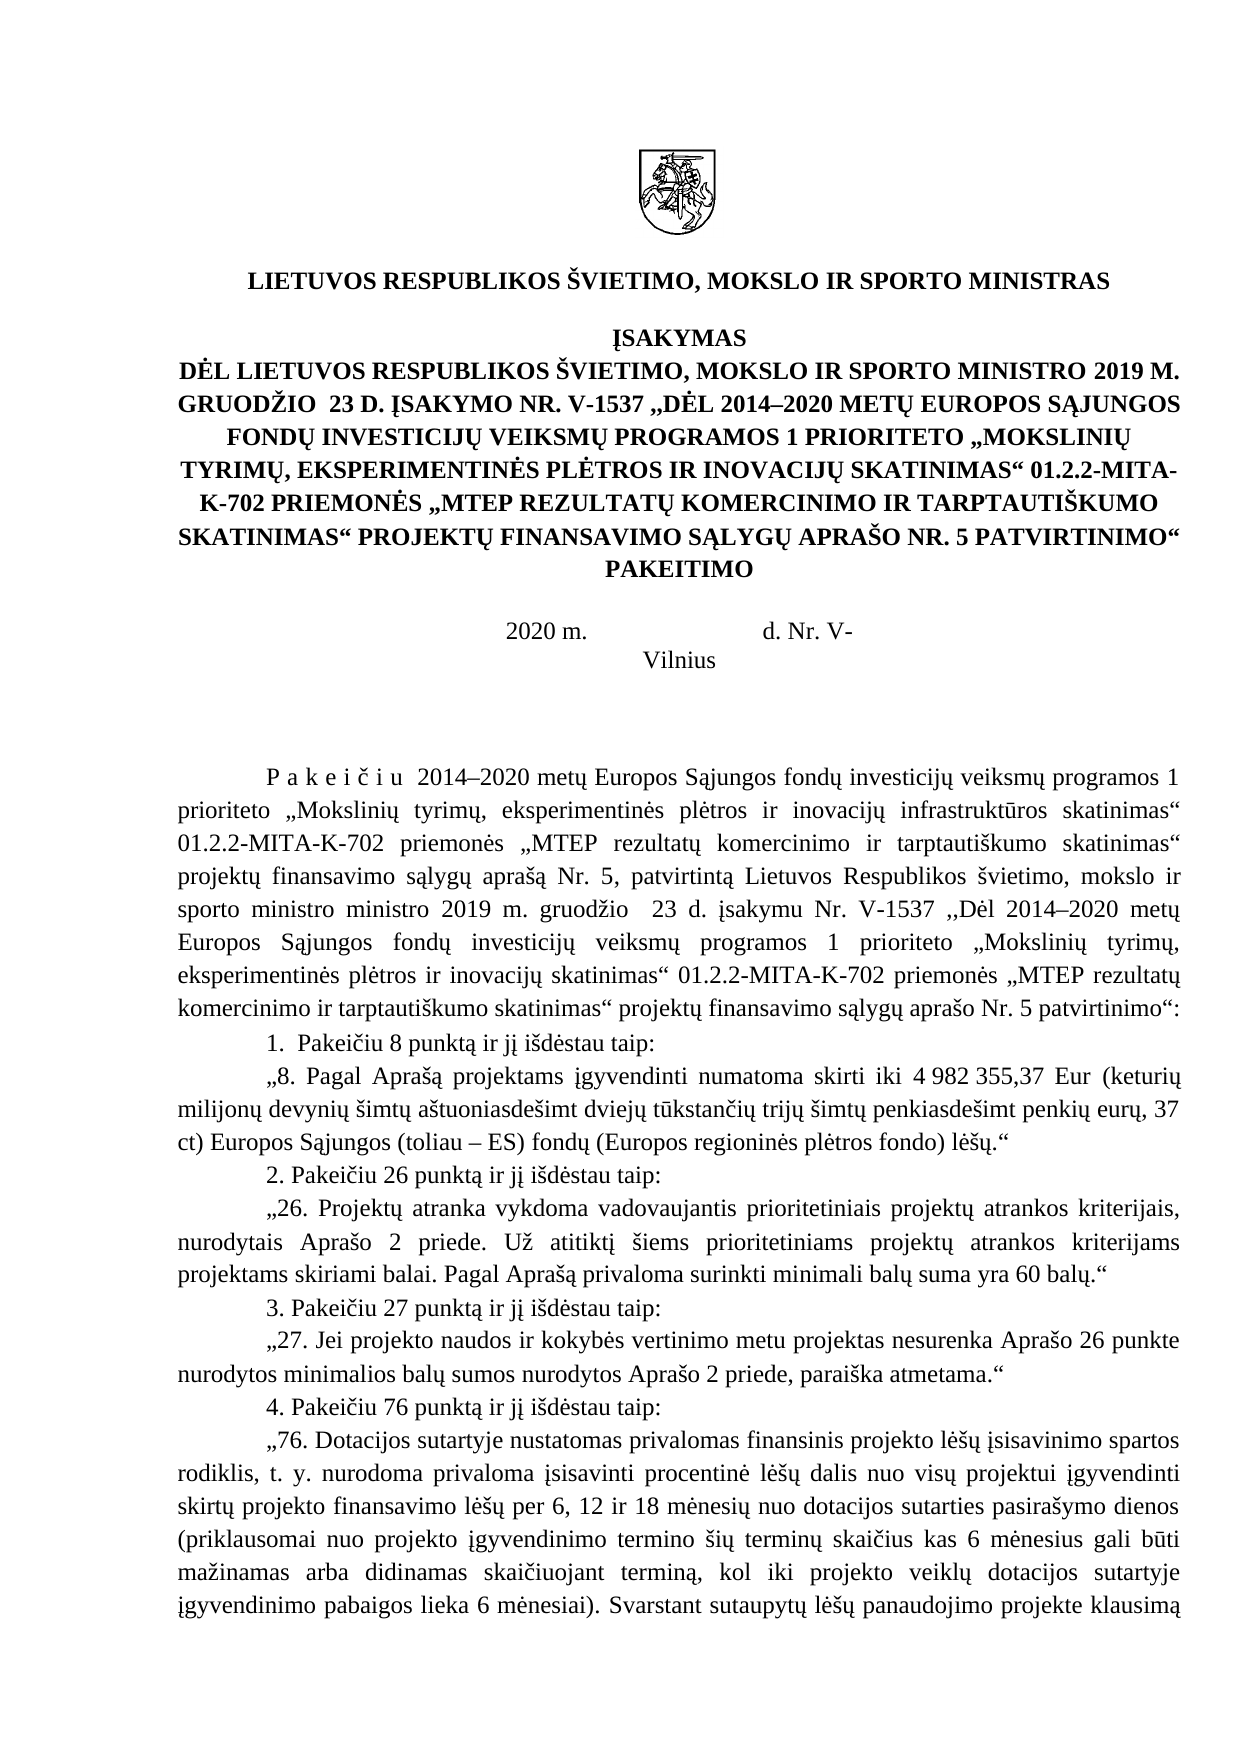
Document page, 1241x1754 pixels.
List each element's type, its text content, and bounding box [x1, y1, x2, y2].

text LIETUVOS RESPUBLIKOS ŠVIETIMO, MOKSLO IR SPORTO MINISTRAS [177, 266, 1181, 295]
text 1. Pakeičiu 8 punktą ir jį išdėstau taip: [177, 1028, 1181, 1057]
text „26. Projektų atranka vykdoma vadovaujantis prioritetiniais projektų atrankos kriterijais, nurodytais Aprašo 2 priede. Už atitiktį šiems prioritetiniams projektų atrankos kriterijams projektams skiriami balai. Pagal Aprašą privaloma surinkti minimali balų suma yra 60 balų.“ [177, 1193, 1181, 1288]
text DĖL LIETUVOS RESPUBLIKOS ŠVIETIMO, MOKSLO IR SPORTO MINISTRO 2019 M. GRUODŽIO 23 D. ĮSAKYMO NR. V-1537 ,,DĖL 2014–2020 METŲ EUROPOS SĄJUNGOS FONDŲ INVESTICIJŲ VEIKSMŲ PROGRAMOS 1 PRIORITETO „MOKSLINIŲ TYRIMŲ, EKSPERIMENTINĖS PLĖTROS IR INOVACIJŲ SKATINIMAS“ 01.2.2-MITA-K-702 PRIEMONĖS „MTEP REZULTATŲ KOMERCINIMO IR TARPTAUTIŠKUMO SKATINIMAS“ PROJEKTŲ FINANSAVIMO SĄLYGŲ APRAŠO NR. 5 PATVIRTINIMO“ PAKEITIMO [177, 356, 1181, 583]
text „8. Pagal Aprašą projektams įgyvendinti numatoma skirti iki 4 982 355,37 Eur (keturių milijonų devynių šimtų aštuoniasdešimt dviejų tūkstančių trijų šimtų penkiasdešimt penkių eurų, 37 ct) Europos Sąjungos (toliau – ES) fondų (Europos regioninės plėtros fondo) lėšų.“ [177, 1061, 1181, 1156]
text 2020 m. d. Nr. V- [177, 616, 1181, 645]
text ĮSAKYMAS [177, 323, 1181, 352]
text 4. Pakeičiu 76 punktą ir jį išdėstau taip: [177, 1392, 1181, 1420]
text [177, 1425, 1181, 1618]
picture [634, 146, 724, 238]
text P a k e i č i u 2014–2020 metų Europos Sąjungos fondų investicijų veiksmų programos 1 prioriteto „Mokslinių tyrimų, eksperimentinės plėtros ir inovacijų infrastruktūros skatinimas“ 01.2.2-MITA-K-702 priemonės „MTEP rezultatų komercinimo ir tarptautiškumo skatinimas“ projektų finansavimo sąlygų aprašą Nr. 5, patvirtintą Lietuvos Respublikos švietimo, mokslo ir sporto ministro ministro 2019 m. gruodžio 23 d. įsakymu Nr. V-1537 ,,Dėl 2014–2020 metų Europos Sąjungos fondų investicijų veiksmų programos 1 prioriteto „Mokslinių tyrimų, eksperimentinės plėtros ir inovacijų skatinimas“ 01.2.2-MITA-K-702 priemonės „MTEP rezultatų komercinimo ir tarptautiškumo skatinimas“ projektų finansavimo sąlygų aprašo Nr. 5 patvirtinimo“: [177, 762, 1181, 1022]
text 2. Pakeičiu 26 punktą ir jį išdėstau taip: [177, 1161, 1181, 1189]
text 3. Pakeičiu 27 punktą ir jį išdėstau taip: [177, 1293, 1181, 1321]
text „27. Jei projekto naudos ir kokybės vertinimo metu projektas nesurenka Aprašo 26 punkte nurodytos minimalios balų sumos nurodytos Aprašo 2 priede, paraiška atmetama.“ [177, 1326, 1181, 1387]
